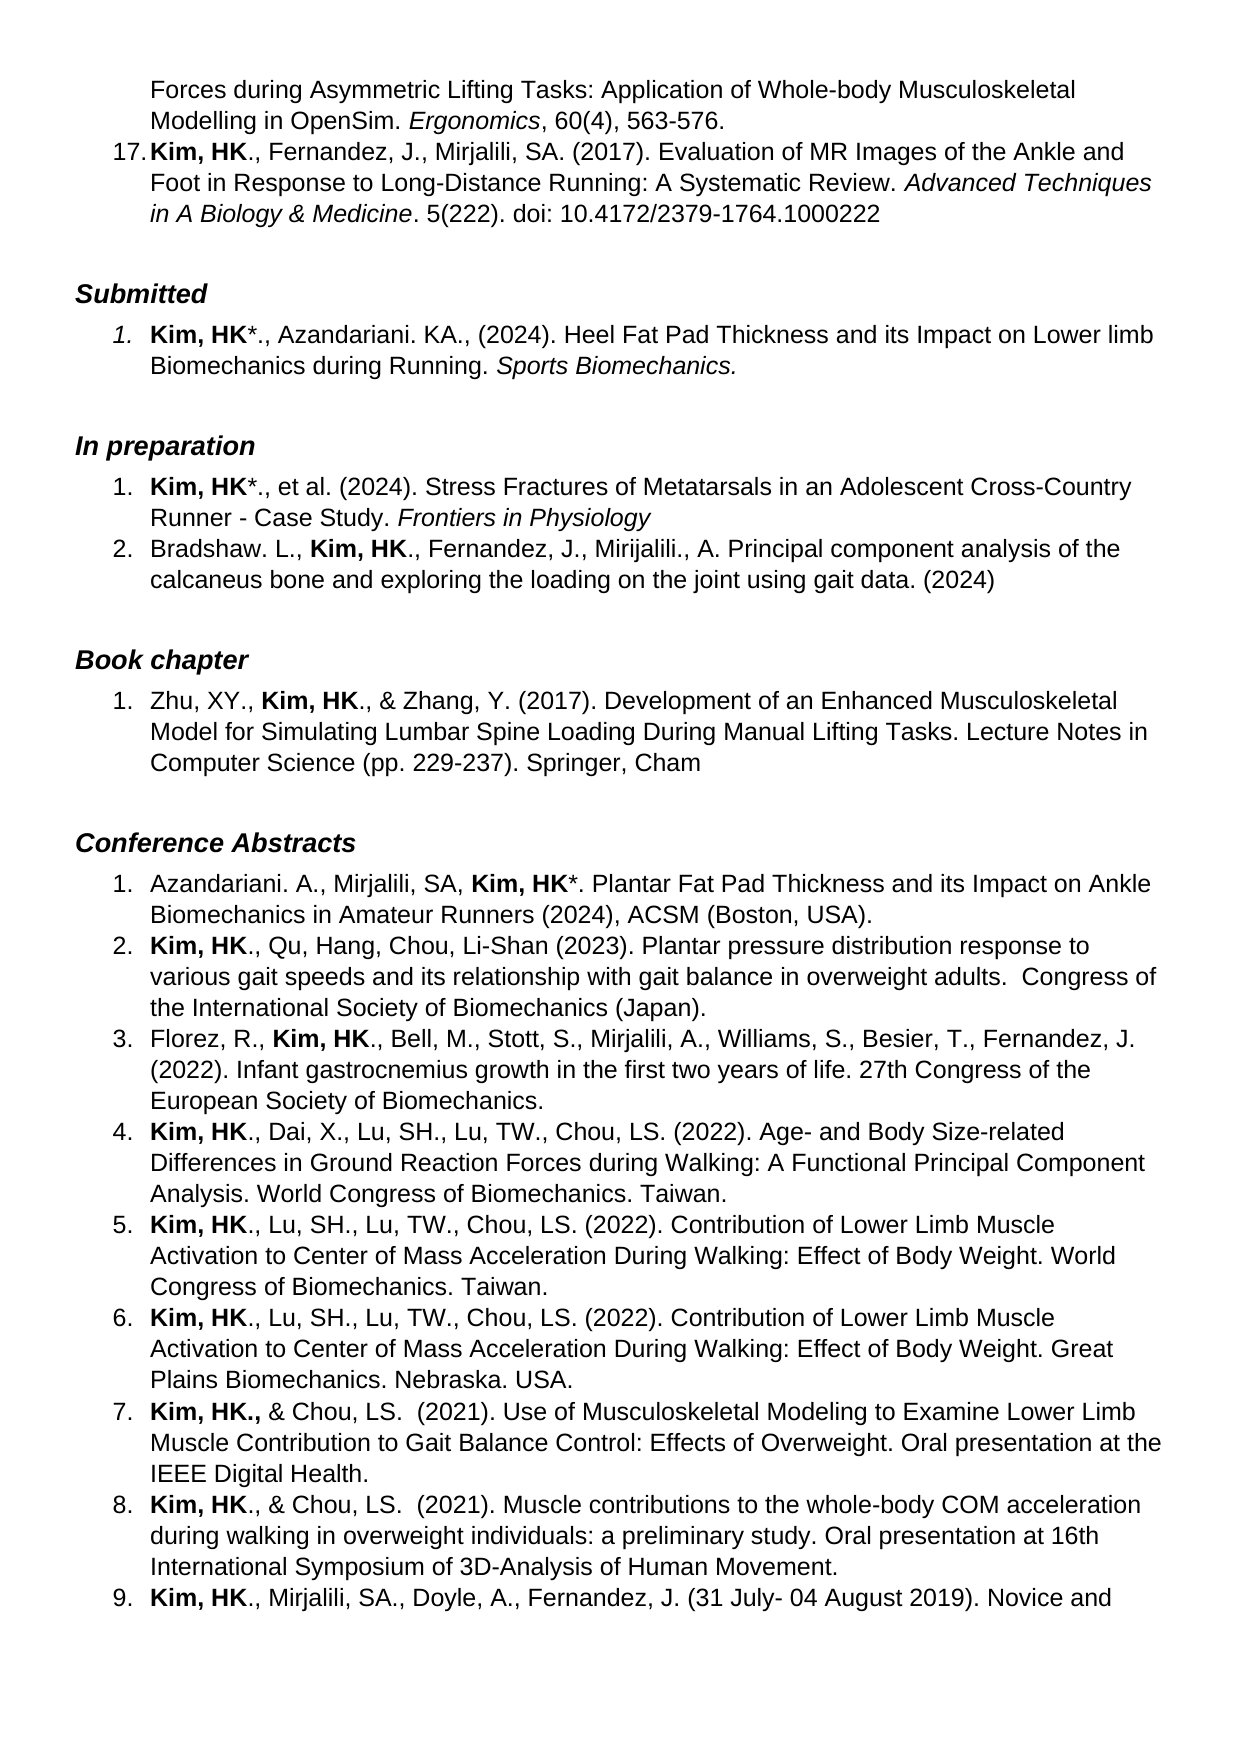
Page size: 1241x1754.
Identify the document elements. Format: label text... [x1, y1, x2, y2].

list Kim, HK., Fernandez, J., Mirjalili, SA. (2017). Evaluation of MR Images of the Ankle and Foot in Response to Long-Distance Running: A Systematic Review. Advanced Techniques in A Biology & Medicine. 5(222). doi: 10.4172/2379-1764.1000222 [112, 137, 1165, 228]
list Kim, HK*., Azandariani. KA., (2024). Heel Fat Pad Thickness and its Impact on Lower limb Biomechanics during Running. Sports Biomechanics. [112, 320, 1165, 380]
list Zhu, XY., Kim, HK., & Zhang, Y. (2017). Development of an Enhanced Musculoskeletal Model for Simulating Lumbar Spine Loading During Manual Lifting Tasks. Lecture Notes in Computer Science (pp. 229-237). Springer, Cham [112, 686, 1165, 777]
list Kim, HK., & Chou, LS. (2021). Muscle contributions to the whole-body COM acceleration during walking in overweight individuals: a preliminary study. Oral presentation at 16th International Symposium of 3D-Analysis of Human Movement. [112, 1489, 1165, 1580]
list Kim, HK., & Chou, LS. (2021). Use of Musculoskeletal Modeling to Examine Lower Limb Muscle Contribution to Gait Balance Control: Effects of Overweight. Oral presentation at the IEEE Digital Health. [112, 1396, 1165, 1487]
list Bradshaw. L., Kim, HK., Fernandez, J., Mirijalili., A. Principal component analysis of the calcaneus bone and exploring the loading on the joint using gait data. (2024) [112, 534, 1165, 594]
list Kim, HK., Lu, SH., Lu, TW., Chou, LS. (2022). Contribution of Lower Limb Muscle Activation to Center of Mass Acceleration During Walking: Effect of Body Weight. Great Plains Biomechanics. Nebraska. USA. [112, 1303, 1165, 1394]
list Kim, HK., Qu, Hang, Chou, Li-Shan (2023). Plantar pressure distribution response to various gait speeds and its relationship with gait balance in overweight adults. Congress of the International Society of Biomechanics (Japan). [112, 931, 1165, 1022]
list Kim, HK*., et al. (2024). Stress Fractures of Metatarsals in an Adolescent Cross-Country Runner - Case Study. Frontiers in Physiology [112, 472, 1165, 532]
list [112, 75, 1165, 135]
list Florez, R., Kim, HK., Bell, M., Stott, S., Mirjalili, A., Williams, S., Besier, T., Fernandez, J. (2022). Infant gastrocnemius growth in the first two years of life. 27th Congress of the European Society of Biomechanics. [112, 1024, 1165, 1115]
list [112, 1583, 1165, 1611]
subtitle Book chapter [75, 644, 1165, 675]
subtitle In preparation [75, 430, 1165, 461]
subtitle Submitted [75, 278, 1165, 309]
list Kim, HK., Dai, X., Lu, SH., Lu, TW., Chou, LS. (2022). Age- and Body Size-related Differences in Ground Reaction Forces during Walking: A Functional Principal Component Analysis. World Congress of Biomechanics. Taiwan. [112, 1117, 1165, 1208]
list Kim, HK., Lu, SH., Lu, TW., Chou, LS. (2022). Contribution of Lower Limb Muscle Activation to Center of Mass Acceleration During Walking: Effect of Body Weight. World Congress of Biomechanics. Taiwan. [112, 1210, 1165, 1301]
subtitle Conference Abstracts [75, 827, 1165, 858]
list Azandariani. A., Mirjalili, SA, Kim, HK*. Plantar Fat Pad Thickness and its Impact on Ankle Biomechanics in Amateur Runners (2024), ACSM (Boston, USA). [112, 869, 1165, 928]
